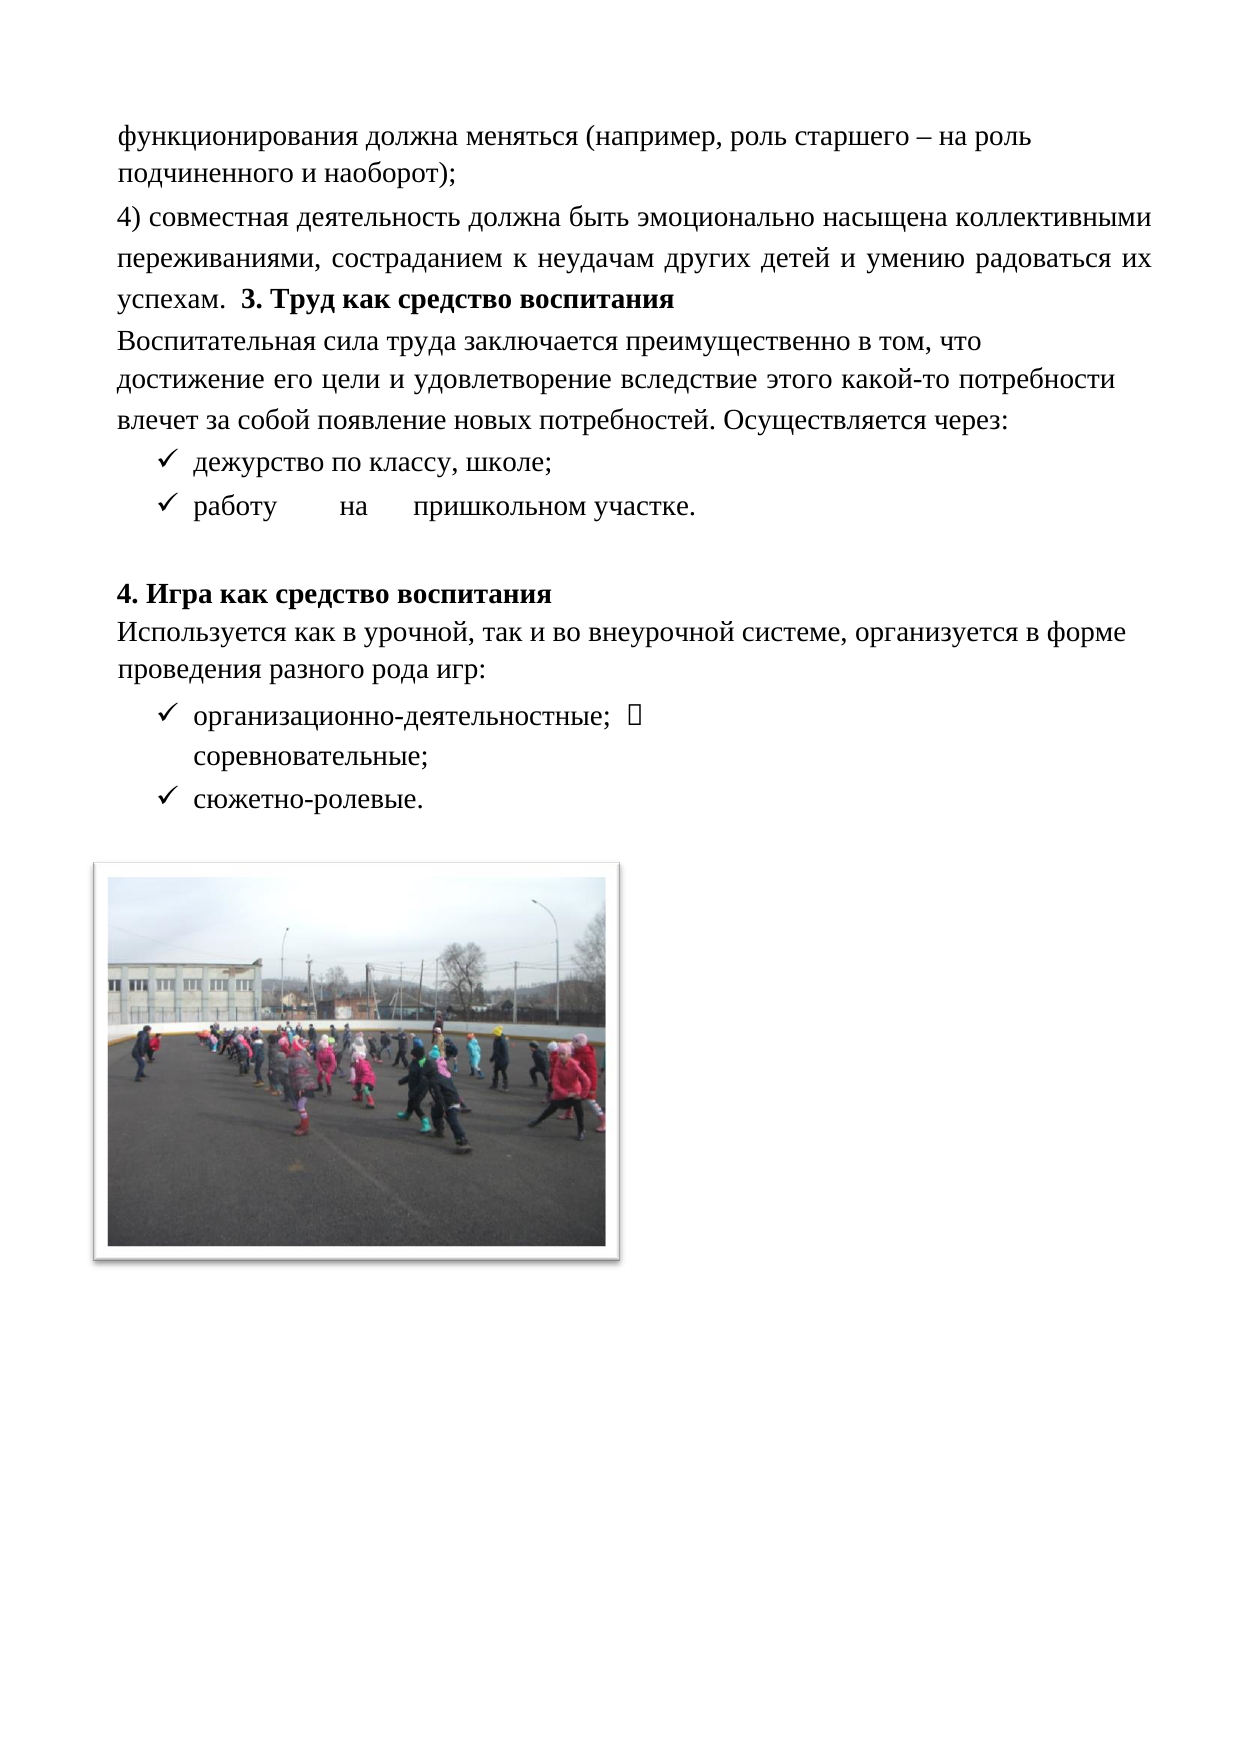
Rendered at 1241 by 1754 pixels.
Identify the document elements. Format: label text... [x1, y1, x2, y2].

text Воспитательная сила труда заключается преимущественно в том, что [117, 323, 1152, 357]
text достижение его цели и удовлетворение вследствие этого какой-то потребности влечет за собой появление новых потребностей. Осуществляется через: [117, 361, 1117, 435]
picture [83, 856, 629, 1273]
list организационно-деятельностные;  соревновательные; [156, 695, 708, 772]
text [117, 118, 1152, 189]
list сюжетно-ролевые. [156, 782, 708, 815]
text Используется как в урочной, так и во внеурочной системе, организуется в форме проведения разного рода игр: [117, 614, 1152, 685]
subtitle 4. Игра как средство воспитания [117, 576, 1152, 610]
list дежурство по классу, школе; [156, 444, 1117, 478]
text 4) совместная деятельность должна быть эмоционально насыщена коллективными переживаниями, состраданием к неудачам других детей и умению радоваться их успехам. 3. Труд как средство воспитания [117, 199, 1153, 314]
list работу на пришкольном участке. [156, 488, 1117, 521]
